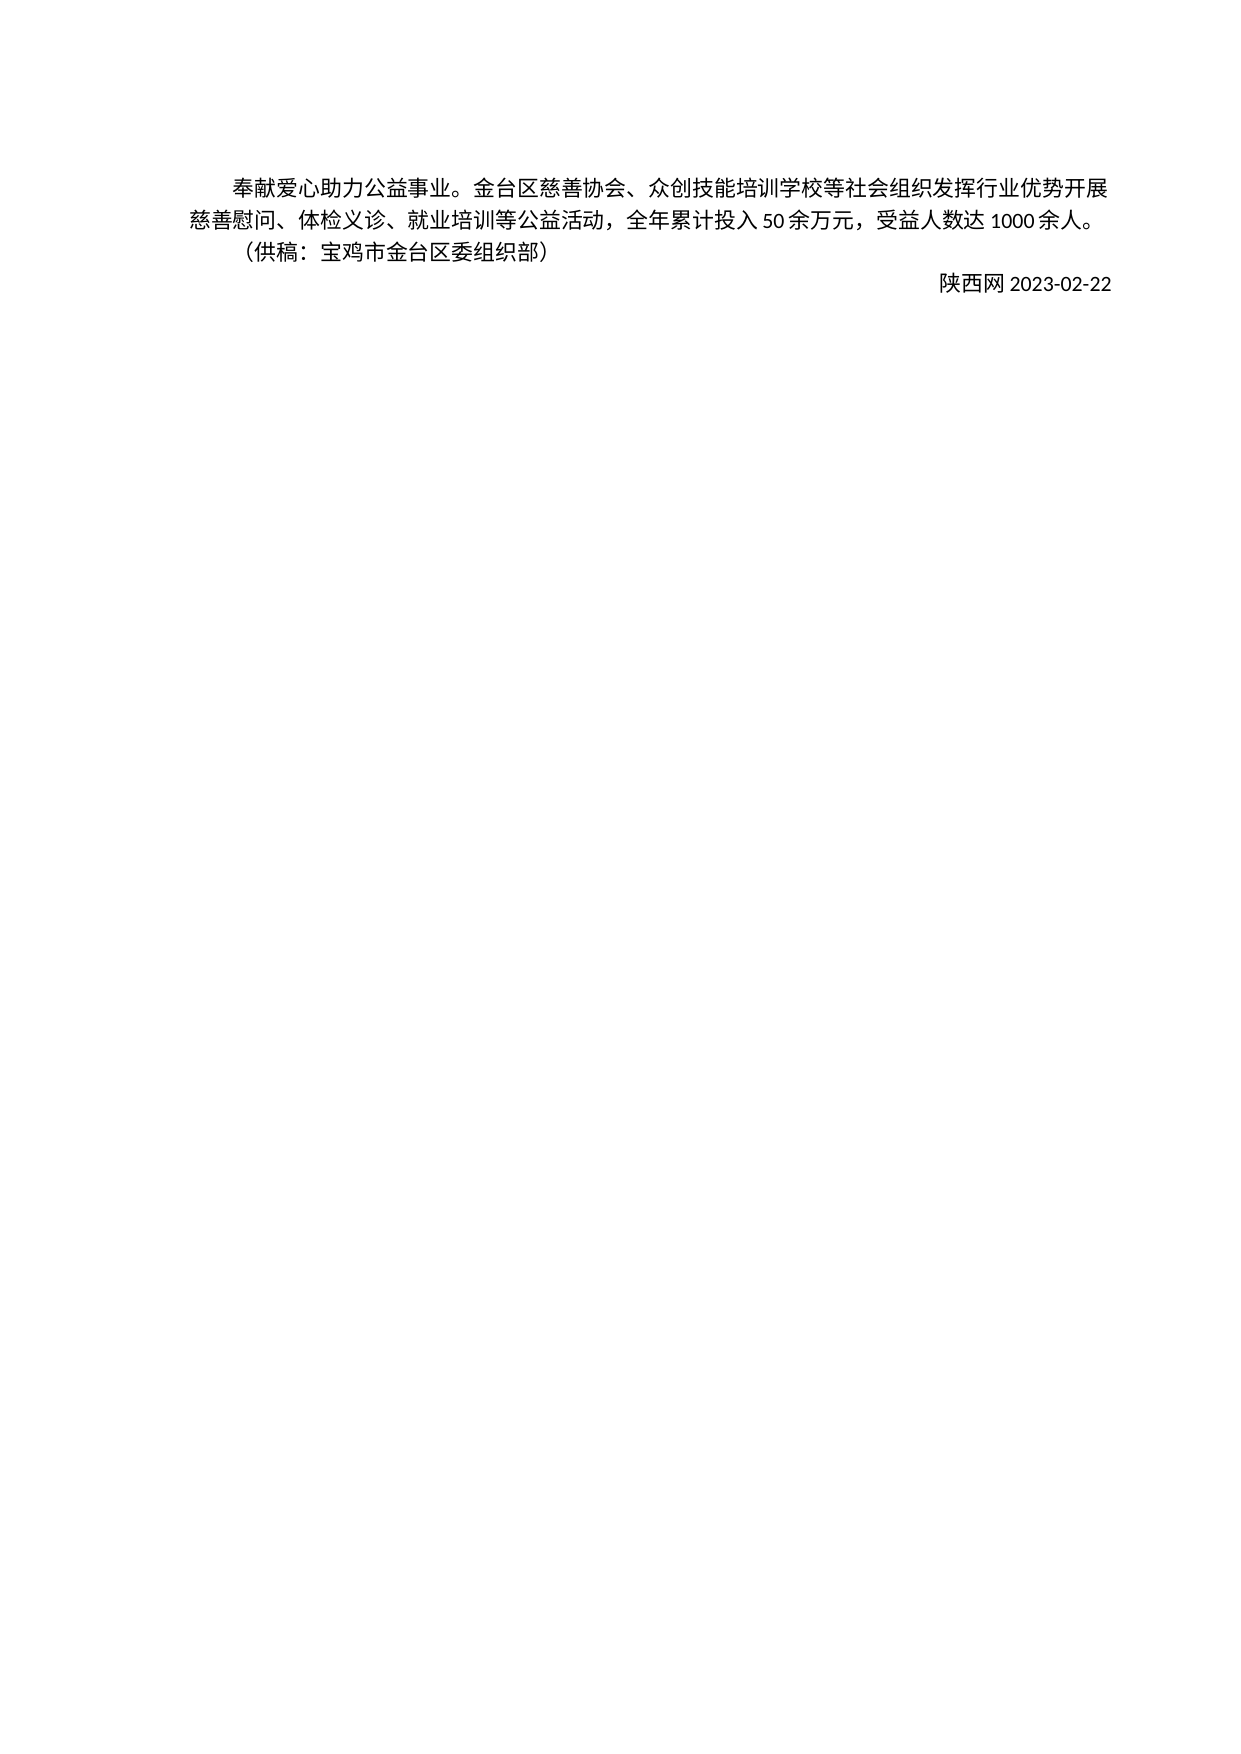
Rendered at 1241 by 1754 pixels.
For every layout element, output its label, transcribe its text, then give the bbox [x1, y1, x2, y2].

text （供稿：宝鸡市金台区委组织部） [189, 234, 1111, 266]
text 奉献爱心助力公益事业。金台区慈善协会、众创技能培训学校等社会组织发挥行业优势开展慈善慰问、体检义诊、就业培训等公益活动，全年累计投入50余万元，受益人数达1000余人。 [189, 171, 1111, 234]
text 陕西网2023-02-22 [189, 266, 1111, 298]
